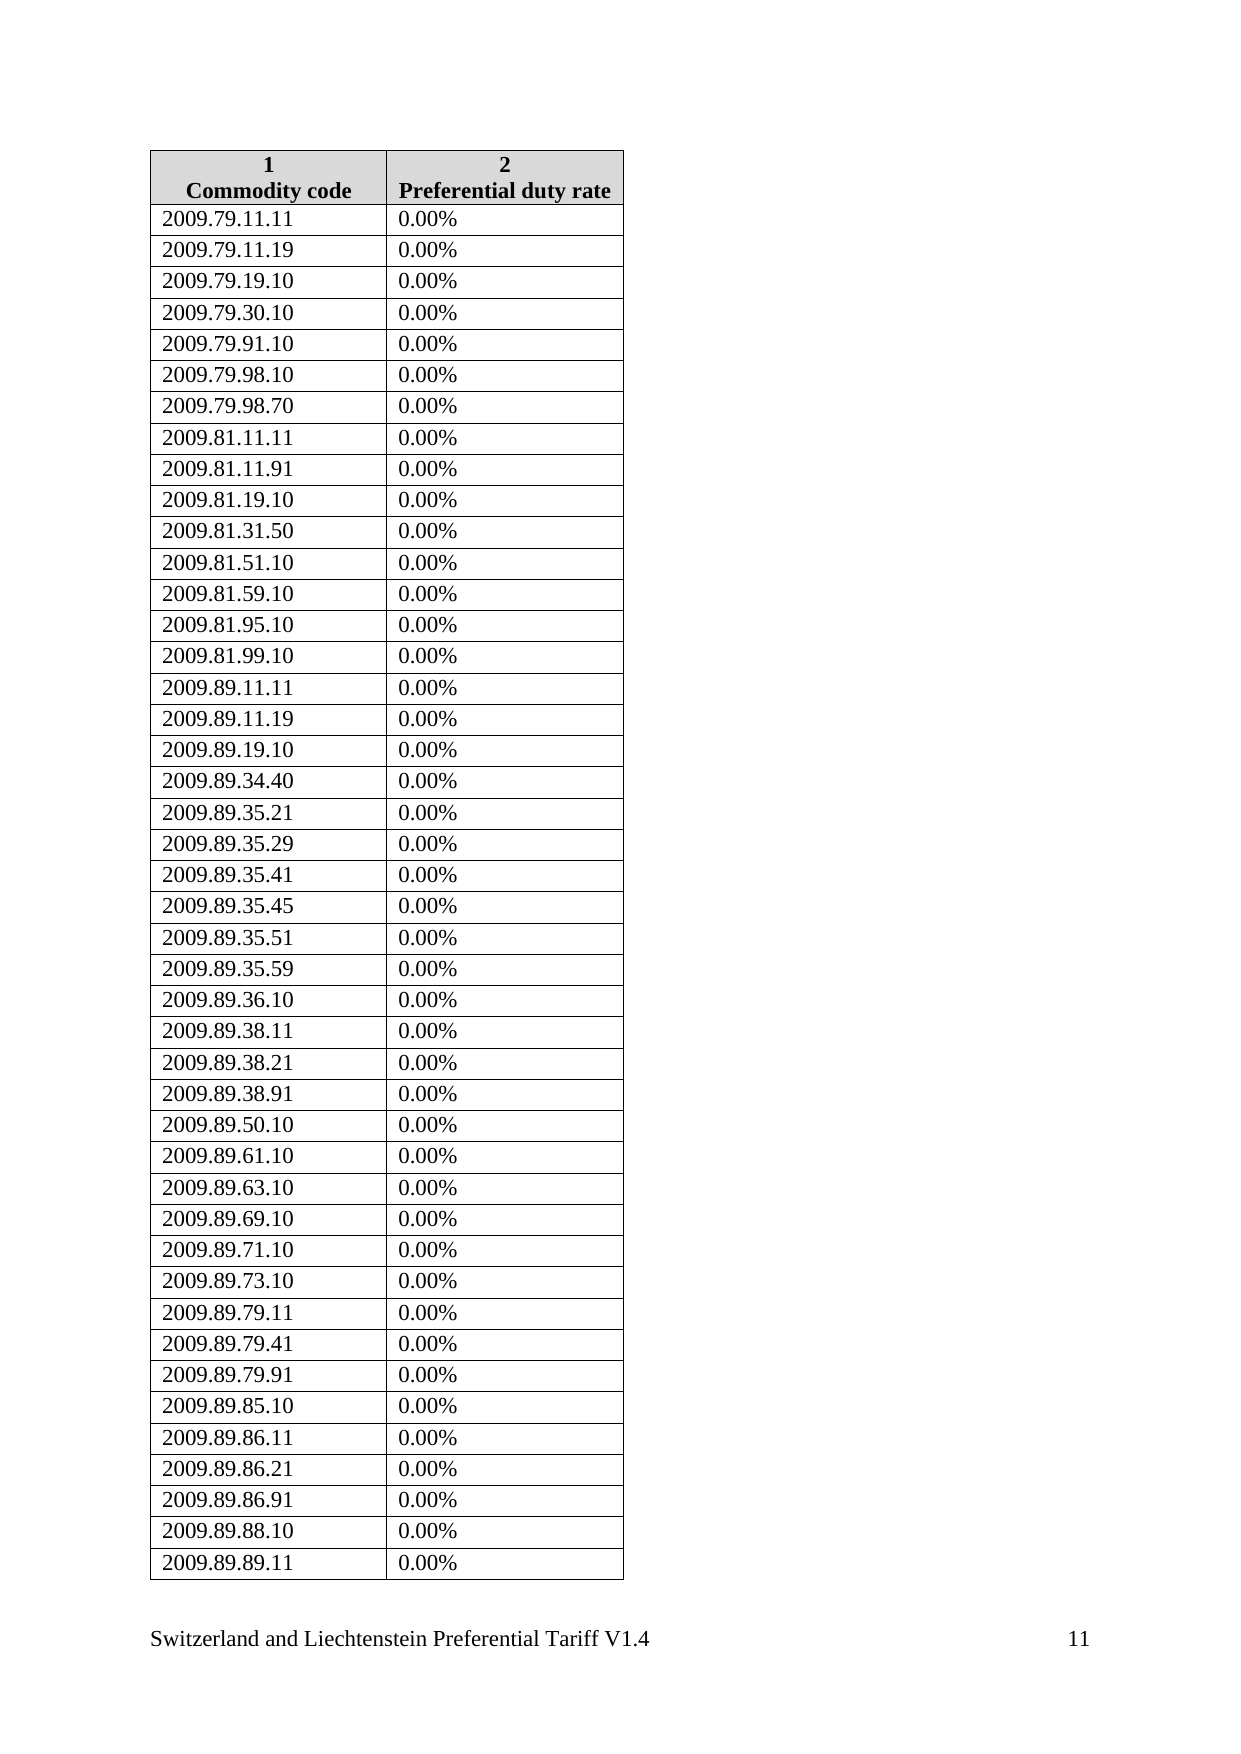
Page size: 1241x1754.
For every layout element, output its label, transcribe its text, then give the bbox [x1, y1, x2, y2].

table_cell 0.00% [387, 1142, 623, 1172]
table_cell 2009.81.99.10 [151, 642, 386, 672]
table_cell 0.00% [387, 1236, 623, 1266]
table_cell 2009.79.98.70 [151, 392, 386, 422]
table_cell 2009.89.86.21 [151, 1455, 386, 1485]
table_cell 0.00% [387, 892, 623, 922]
table_cell 2009.81.95.10 [151, 611, 386, 641]
table_cell 2009.89.73.10 [151, 1267, 386, 1297]
table_cell 2009.81.51.10 [151, 549, 386, 579]
table_cell 0.00% [387, 767, 623, 797]
table_cell 0.00% [387, 611, 623, 641]
table_cell 2009.89.71.10 [151, 1236, 386, 1266]
table_cell 2009.89.89.11 [151, 1549, 386, 1579]
table_header 1 Commodity code [151, 151, 386, 204]
table_cell 0.00% [387, 330, 623, 360]
table_cell 0.00% [387, 705, 623, 735]
table_cell 2009.89.88.10 [151, 1517, 386, 1547]
table_cell 2009.89.19.10 [151, 736, 386, 766]
table_cell 0.00% [387, 736, 623, 766]
table_cell 0.00% [387, 517, 623, 547]
table_cell 2009.89.35.51 [151, 924, 386, 954]
table_cell 2009.89.50.10 [151, 1111, 386, 1141]
table_cell 0.00% [387, 1267, 623, 1297]
table_cell 0.00% [387, 1299, 623, 1329]
table_cell 2009.89.63.10 [151, 1174, 386, 1204]
table_cell 0.00% [387, 392, 623, 422]
table_cell 0.00% [387, 1424, 623, 1454]
table_cell 2009.89.38.11 [151, 1017, 386, 1047]
table_cell 2009.89.36.10 [151, 986, 386, 1016]
table_cell 0.00% [387, 580, 623, 610]
table_cell 2009.89.86.91 [151, 1486, 386, 1516]
table_cell 0.00% [387, 1049, 623, 1079]
table_cell 2009.89.38.21 [151, 1049, 386, 1079]
table_cell 0.00% [387, 674, 623, 704]
table_cell 2009.89.34.40 [151, 767, 386, 797]
table_cell 0.00% [387, 455, 623, 485]
table_cell 2009.89.35.59 [151, 955, 386, 985]
table_cell 2009.89.38.91 [151, 1080, 386, 1110]
table_cell 2009.79.98.10 [151, 361, 386, 391]
table_cell 2009.89.85.10 [151, 1392, 386, 1422]
table_cell 0.00% [387, 486, 623, 516]
table_cell 2009.89.69.10 [151, 1205, 386, 1235]
table_cell 0.00% [387, 1017, 623, 1047]
table_cell 0.00% [387, 299, 623, 329]
table_cell 0.00% [387, 955, 623, 985]
table_cell 0.00% [387, 1361, 623, 1391]
table_cell 0.00% [387, 1174, 623, 1204]
table_cell 0.00% [387, 642, 623, 672]
table_cell 2009.81.59.10 [151, 580, 386, 610]
table_cell 0.00% [387, 1080, 623, 1110]
table_cell 2009.79.91.10 [151, 330, 386, 360]
table_cell 0.00% [387, 1549, 623, 1579]
table_cell 2009.89.35.21 [151, 799, 386, 829]
table_cell 0.00% [387, 424, 623, 454]
table_cell 0.00% [387, 1111, 623, 1141]
table_header 2 Preferential duty rate [387, 151, 623, 204]
table_cell 2009.81.31.50 [151, 517, 386, 547]
table_cell 2009.89.79.11 [151, 1299, 386, 1329]
table_cell 0.00% [387, 924, 623, 954]
table_cell 2009.79.11.19 [151, 236, 386, 266]
table_cell 0.00% [387, 361, 623, 391]
table_cell 2009.81.19.10 [151, 486, 386, 516]
table_cell 2009.89.35.29 [151, 830, 386, 860]
table_cell 0.00% [387, 861, 623, 891]
table_cell 0.00% [387, 799, 623, 829]
table_cell 2009.81.11.11 [151, 424, 386, 454]
table_cell 2009.89.79.91 [151, 1361, 386, 1391]
table_cell 0.00% [387, 267, 623, 297]
table_cell 0.00% [387, 1455, 623, 1485]
table_cell 0.00% [387, 1486, 623, 1516]
table_cell 2009.89.86.11 [151, 1424, 386, 1454]
table_cell 2009.89.11.11 [151, 674, 386, 704]
table_cell 0.00% [387, 986, 623, 1016]
table_cell 0.00% [387, 1392, 623, 1422]
table_cell 0.00% [387, 236, 623, 266]
table_cell 2009.89.61.10 [151, 1142, 386, 1172]
table_cell 2009.89.35.41 [151, 861, 386, 891]
table_cell 0.00% [387, 1517, 623, 1547]
table_cell 0.00% [387, 830, 623, 860]
table_cell 0.00% [387, 549, 623, 579]
table_cell 2009.79.30.10 [151, 299, 386, 329]
table_cell 2009.89.35.45 [151, 892, 386, 922]
table_cell 2009.89.79.41 [151, 1330, 386, 1360]
table_cell 2009.81.11.91 [151, 455, 386, 485]
table_cell 0.00% [387, 1330, 623, 1360]
table_cell 2009.79.19.10 [151, 267, 386, 297]
table_cell 0.00% [387, 1205, 623, 1235]
table_cell 0.00% [387, 205, 623, 235]
table_cell 2009.79.11.11 [151, 205, 386, 235]
table_cell 2009.89.11.19 [151, 705, 386, 735]
